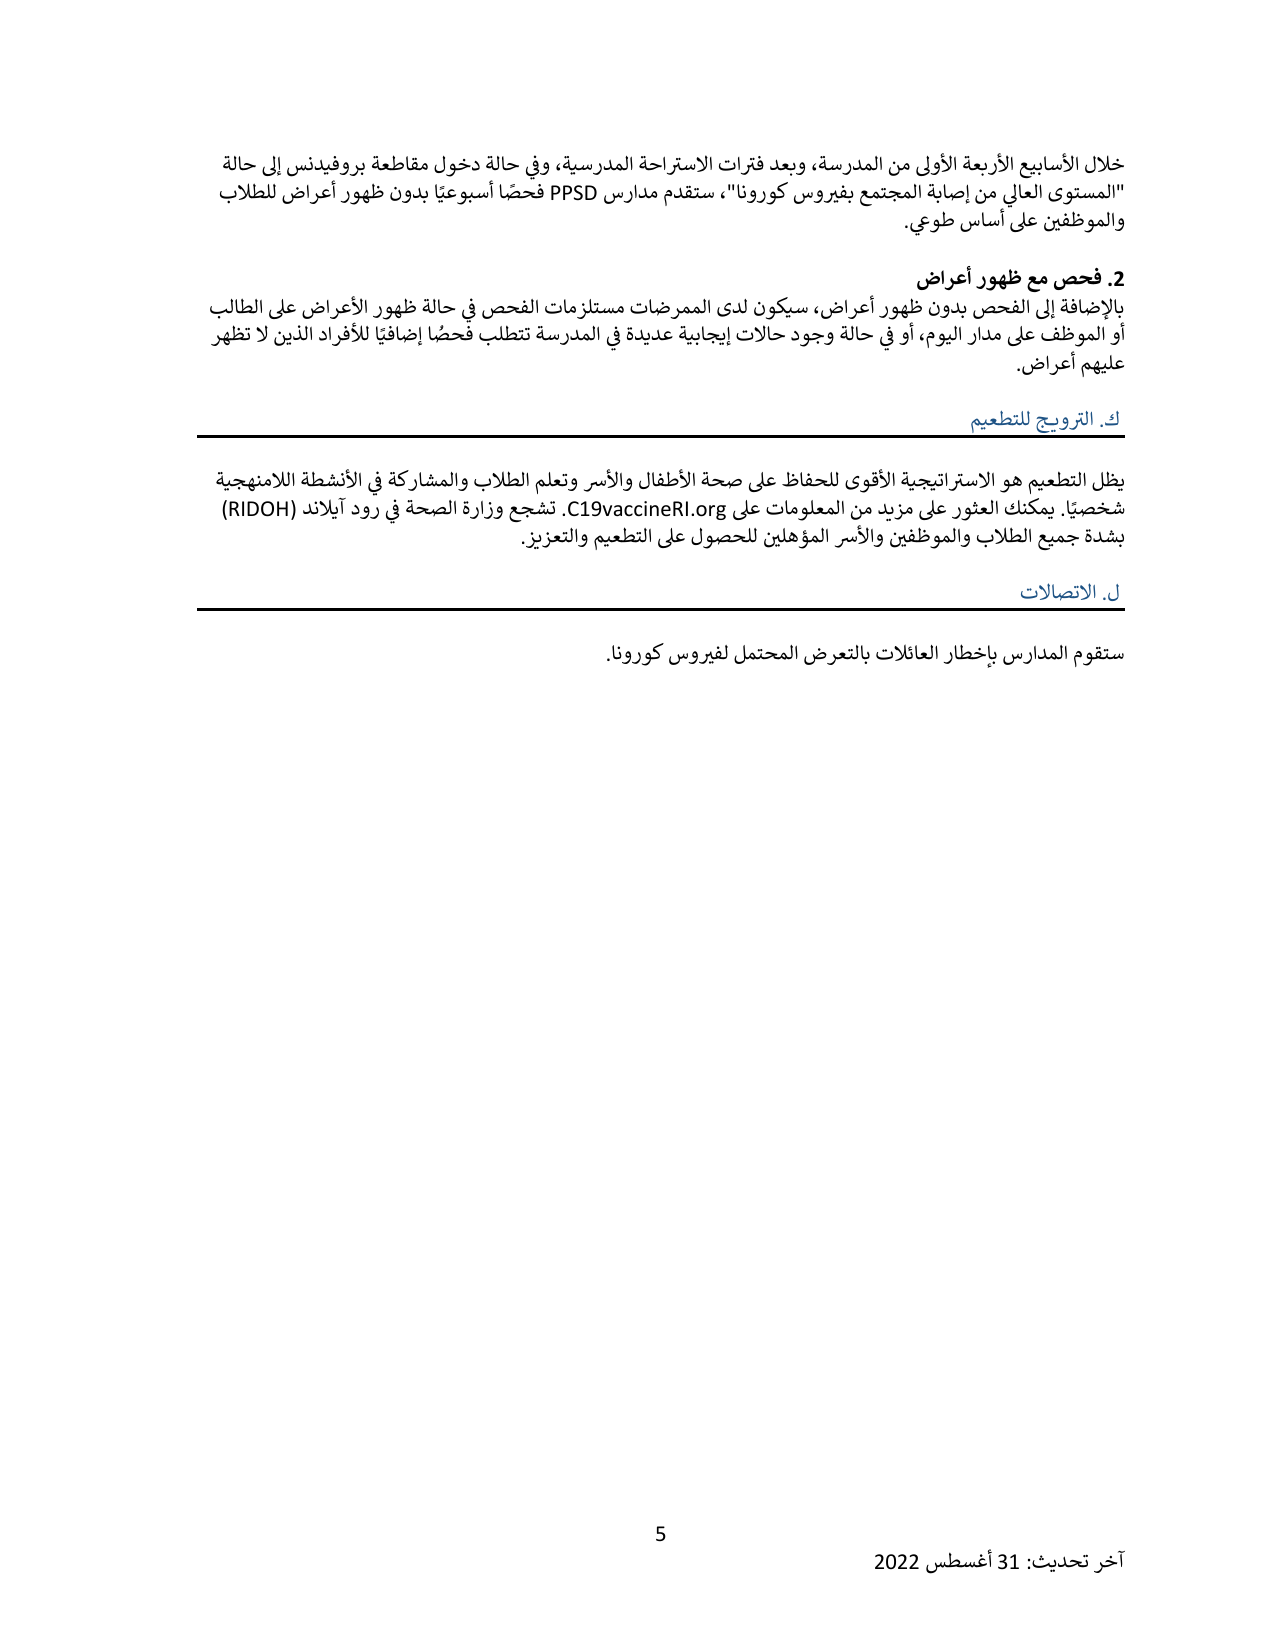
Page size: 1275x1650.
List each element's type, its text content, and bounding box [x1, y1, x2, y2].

text ستقوم المدارس بإخطار العائلات بالتعرض المحتمل لفيروس كورونا. [197, 639, 1125, 667]
text يظل التطعيم هو الاستراتيجية الأقوى للحفاظ على صحة الأطفال والأسر وتعلم الطلاب والمشاركة في الأنشطة اللامنهجية شخصيًا. يمكنك العثور على مزيد من المعلومات على C19vaccineRI.org. تشجع وزارة الصحة في رود آيلاند (RIDOH) بشدة جميع الطلاب والموظفين والأسر المؤهلين للحصول على التطعيم والتعزيز. [197, 466, 1125, 550]
text خلال الأسابيع الأربعة الأولى من المدرسة، وبعد فترات الاستراحة المدرسية، وفي حالة دخول مقاطعة بروفيدنس إلى حالة "المستوى العالي من إصابة المجتمع بفيروس كورونا"، ستقدم مدارس PPSD فحصًا أسبوعيًا بدون ظهور أعراض للطلاب والموظفين على أساس طوعي. [197, 150, 1125, 234]
text بالإضافة إلى الفحص بدون ظهور أعراض، سيكون لدى الممرضات مستلزمات الفحص في حالة ظهور الأعراض على الطالب أو الموظف على مدار اليوم، أو في حالة وجود حالات إيجابية عديدة في المدرسة تتطلب فحصُا إضافيًا للأفراد الذين لا تظهر عليهم أعراض. [197, 293, 1125, 377]
subtitle 2. فحص مع ظهور أعراض [197, 264, 1125, 293]
subtitle ك. الترويج للتطعيم [197, 405, 1125, 435]
subtitle ل. الاتصالات [197, 578, 1125, 608]
